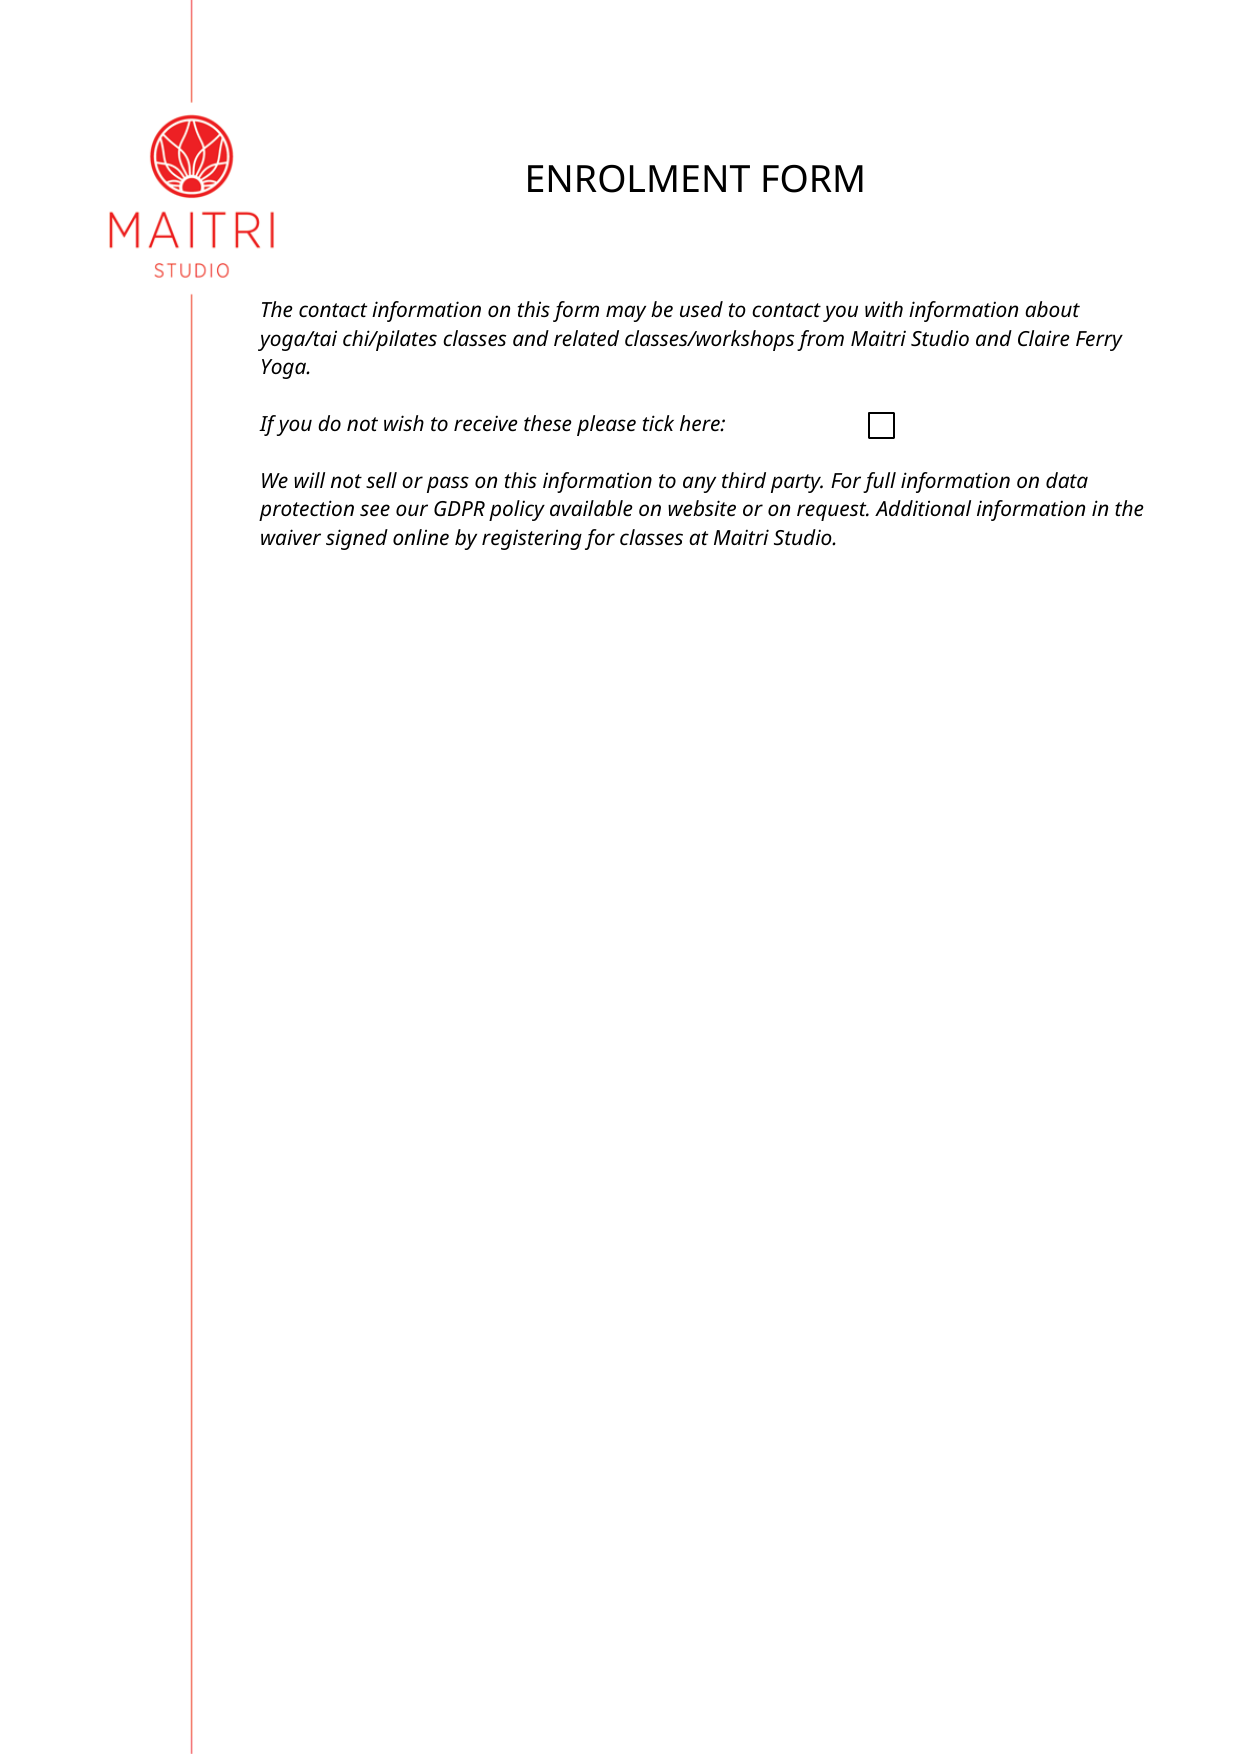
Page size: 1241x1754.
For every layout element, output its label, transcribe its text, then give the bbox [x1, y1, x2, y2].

text We will not sell or pass on this information to any third party. For full information on data protection see our GDPR policy available on website or on request. Additional information in the waiver signed online by registering for classes at Maitri Studio. [260, 466, 1153, 551]
text The contact information on this form may be used to contact you with information about yoga/tai chi/pilates classes and related classes/workshops from Maitri Studio and Claire Ferry Yoga. [260, 295, 1153, 381]
picture [0, 0, 368, 1754]
text If you do not wish to receive these please tick here: [260, 409, 1153, 437]
